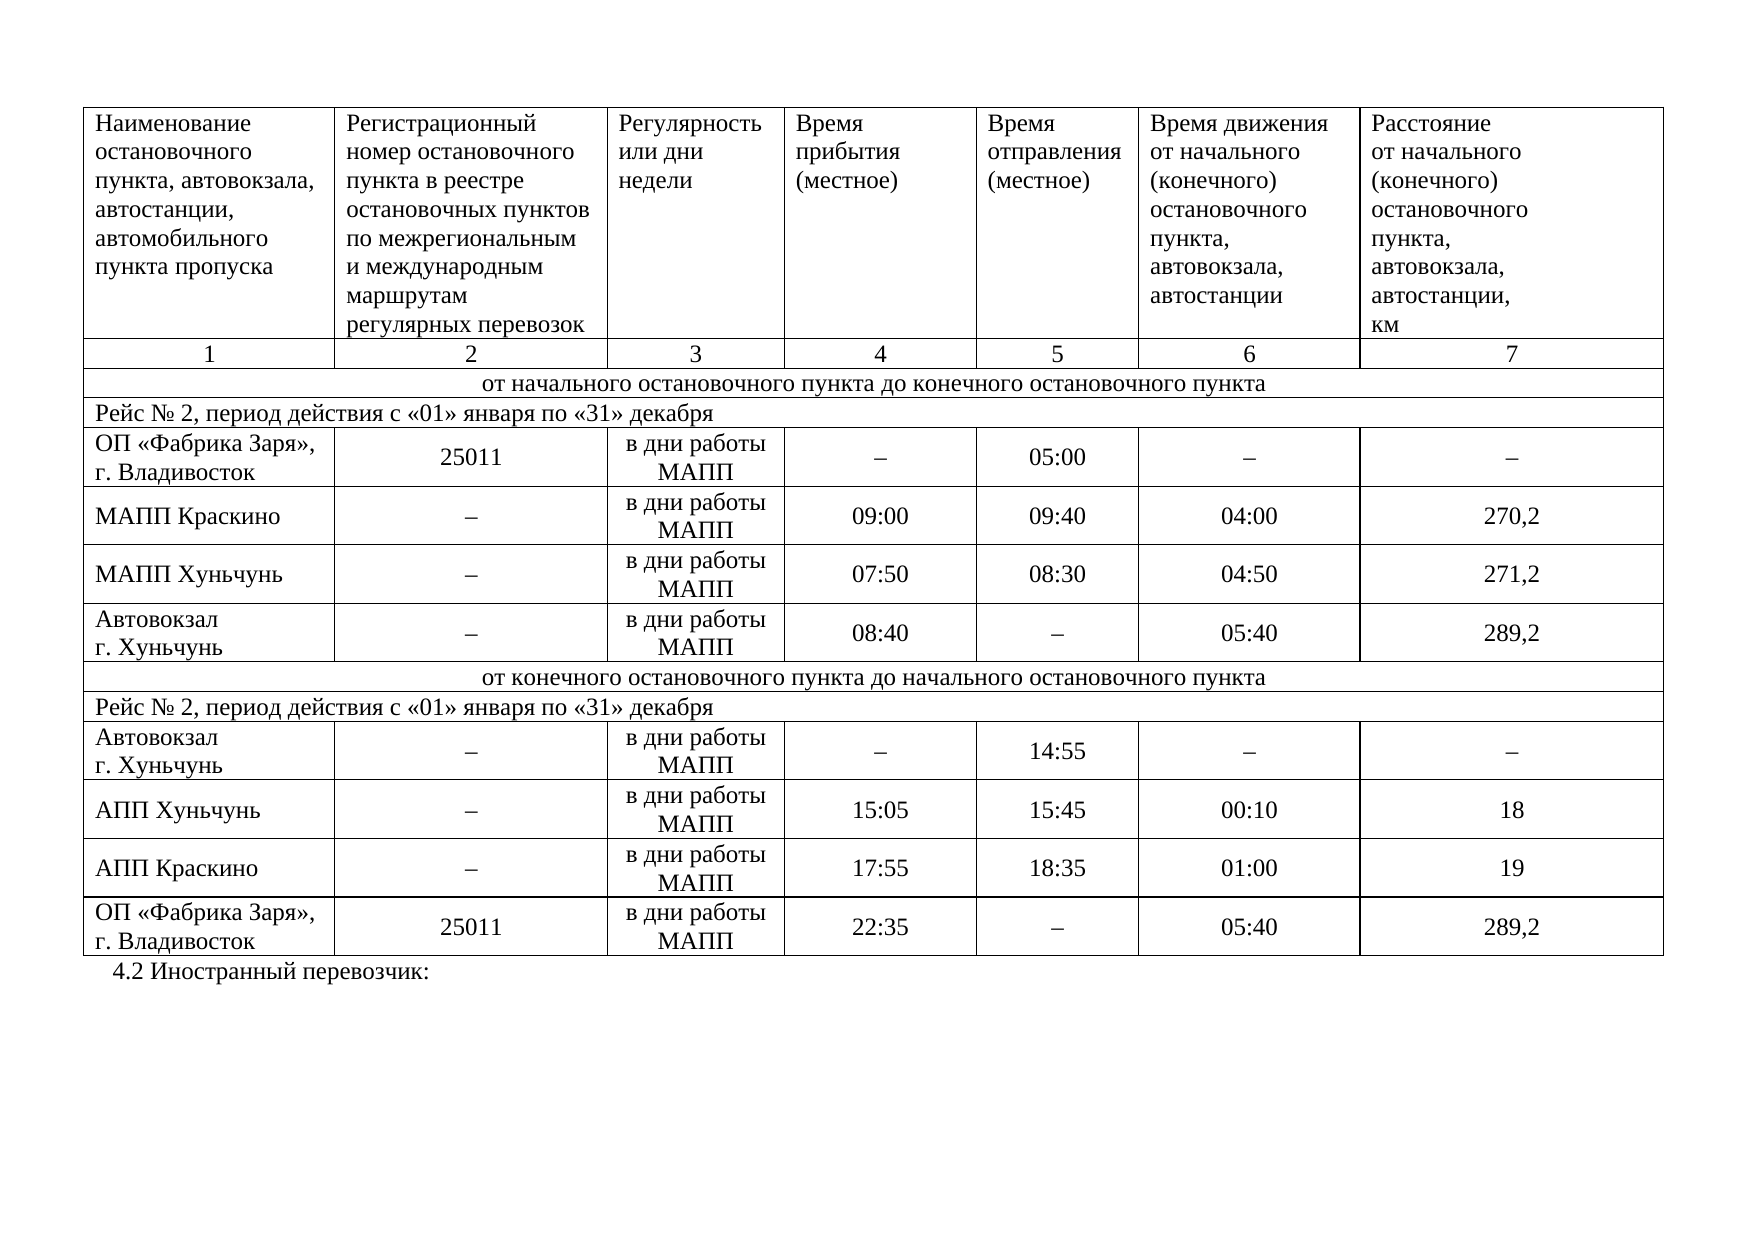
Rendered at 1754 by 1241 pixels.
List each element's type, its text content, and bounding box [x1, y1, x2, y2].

table_cell 25011 [335, 898, 607, 955]
table_cell МАПП Краскино [84, 487, 334, 544]
table_cell 15:05 [785, 780, 976, 838]
table_cell 07:50 [785, 545, 976, 603]
table_header Время отправления (местное) [977, 108, 1138, 338]
table_cell 08:30 [977, 545, 1138, 603]
table_cell в дни работы МАПП [608, 839, 784, 896]
table_cell от начального остановочного пункта до конечного остановочного пункта [84, 369, 1663, 397]
table_cell 289,2 [1361, 898, 1663, 955]
table_cell в дни работы МАПП [608, 428, 784, 486]
table_cell Автовокзал г. Хуньчунь [84, 722, 334, 779]
table_cell 3 [608, 339, 784, 367]
table_cell 18 [1361, 780, 1663, 838]
table_cell 01:00 [1139, 839, 1359, 896]
table_cell МАПП Хуньчунь [84, 545, 334, 603]
table_cell – [977, 604, 1138, 661]
table_cell 04:50 [1139, 545, 1359, 603]
table_cell 18:35 [977, 839, 1138, 896]
table_cell – [335, 487, 607, 544]
text 4.2 Иностранный перевозчик: [112, 108, 1695, 985]
table_cell ОП «Фабрика Заря», г. Владивосток [84, 428, 334, 486]
table_cell 7 [1361, 339, 1663, 367]
table_cell ОП «Фабрика Заря», г. Владивосток [84, 898, 334, 955]
table_header Регистрационный номер остановочного пункта в реестре остановочных пунктов по межрегиональным и международным маршрутам регулярных перевозок [335, 108, 607, 338]
table_cell 05:40 [1139, 898, 1359, 955]
table_cell – [1139, 428, 1359, 486]
table_cell АПП Хуньчунь [84, 780, 334, 838]
table_cell Рейс № 2, период действия с «01» января по «31» декабря [84, 692, 1663, 721]
table_cell – [335, 780, 607, 838]
table_cell 6 [1139, 339, 1359, 367]
table_cell 289,2 [1361, 604, 1663, 661]
table_cell в дни работы МАПП [608, 780, 784, 838]
table_cell Рейс № 2, период действия с «01» января по «31» декабря [84, 398, 1663, 427]
table_cell 22:35 [785, 898, 976, 955]
table_cell в дни работы МАПП [608, 722, 784, 779]
table_cell 270,2 [1361, 487, 1663, 544]
table_header Расстояние от начального (конечного) остановочного пункта, автовокзала, автостанции, км [1361, 108, 1663, 338]
table_cell 1 [84, 339, 334, 367]
table_cell – [785, 428, 976, 486]
table_cell 5 [977, 339, 1138, 367]
table_header Наименование остановочного пункта, автовокзала, автостанции, автомобильного пункта пропуска [84, 108, 334, 338]
table_header Время движения от начального (конечного) остановочного пункта, автовокзала, автостанции [1139, 108, 1359, 338]
table_cell – [977, 898, 1138, 955]
table_cell – [1139, 722, 1359, 779]
table_cell – [785, 722, 976, 779]
table_cell 08:40 [785, 604, 976, 661]
table_cell в дни работы МАПП [608, 604, 784, 661]
table_cell – [1361, 428, 1663, 486]
table_cell 05:40 [1139, 604, 1359, 661]
table_cell Автовокзал г. Хуньчунь [84, 604, 334, 661]
table_cell в дни работы МАПП [608, 545, 784, 603]
table_cell 04:00 [1139, 487, 1359, 544]
table_cell 09:00 [785, 487, 976, 544]
table_cell 15:45 [977, 780, 1138, 838]
table_cell в дни работы МАПП [608, 898, 784, 955]
table_header Время прибытия (местное) [785, 108, 976, 338]
table_cell – [335, 545, 607, 603]
table_cell 25011 [335, 428, 607, 486]
table_cell 271,2 [1361, 545, 1663, 603]
table_cell 17:55 [785, 839, 976, 896]
table_cell 4 [785, 339, 976, 367]
table_cell 19 [1361, 839, 1663, 896]
table_cell – [335, 839, 607, 896]
table_header Регулярность или дни недели [608, 108, 784, 338]
table_cell – [335, 722, 607, 779]
table_cell 05:00 [977, 428, 1138, 486]
table_cell 14:55 [977, 722, 1138, 779]
table_cell в дни работы МАПП [608, 487, 784, 544]
table_cell от конечного остановочного пункта до начального остановочного пункта [84, 662, 1663, 691]
table_cell АПП Краскино [84, 839, 334, 896]
table_cell 00:10 [1139, 780, 1359, 838]
table_cell 09:40 [977, 487, 1138, 544]
table_cell 2 [335, 339, 607, 367]
table_cell – [335, 604, 607, 661]
table_cell – [1361, 722, 1663, 779]
